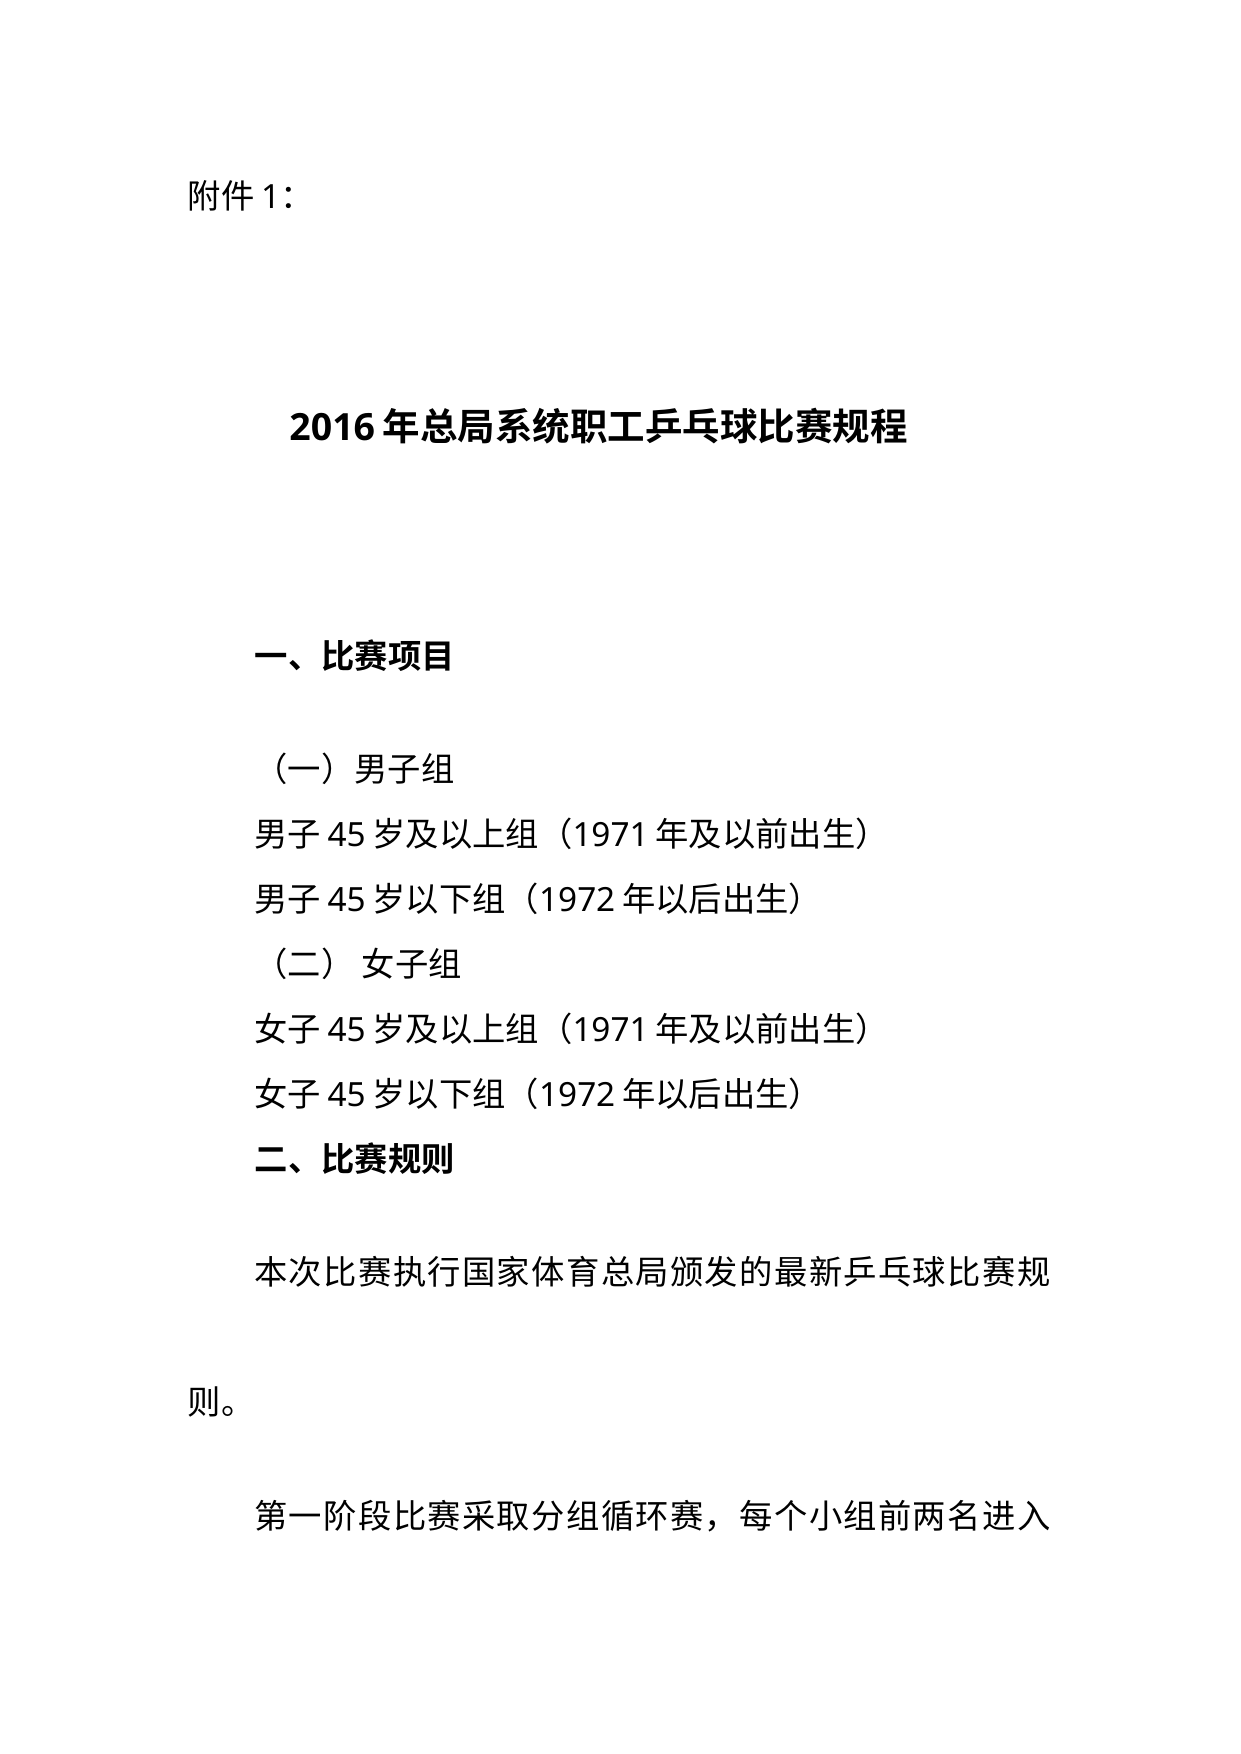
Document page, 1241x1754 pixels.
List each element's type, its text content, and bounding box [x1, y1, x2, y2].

text 2016年总局系统职工乒乓球比赛规程 [187, 391, 1009, 456]
text 二、比赛规则 [187, 1124, 1053, 1189]
text （一）男子组 [187, 734, 1053, 799]
text 女子45岁及以上组（1971年及以前出生） [187, 994, 1053, 1059]
text 附件1： [187, 162, 1009, 227]
text 一、比赛项目 [187, 621, 1053, 686]
text 本次比赛执行国家体育总局颁发的最新乒乓球比赛规则。 [187, 1238, 1053, 1433]
text 男子45岁以下组（1972年以后出生） [187, 864, 1053, 929]
text 女子45岁以下组（1972年以后出生） [187, 1059, 1053, 1124]
text 男子45岁及以上组（1971年及以前出生） [187, 799, 1053, 864]
text （二） 女子组 [187, 929, 1053, 994]
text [187, 1481, 1053, 1546]
